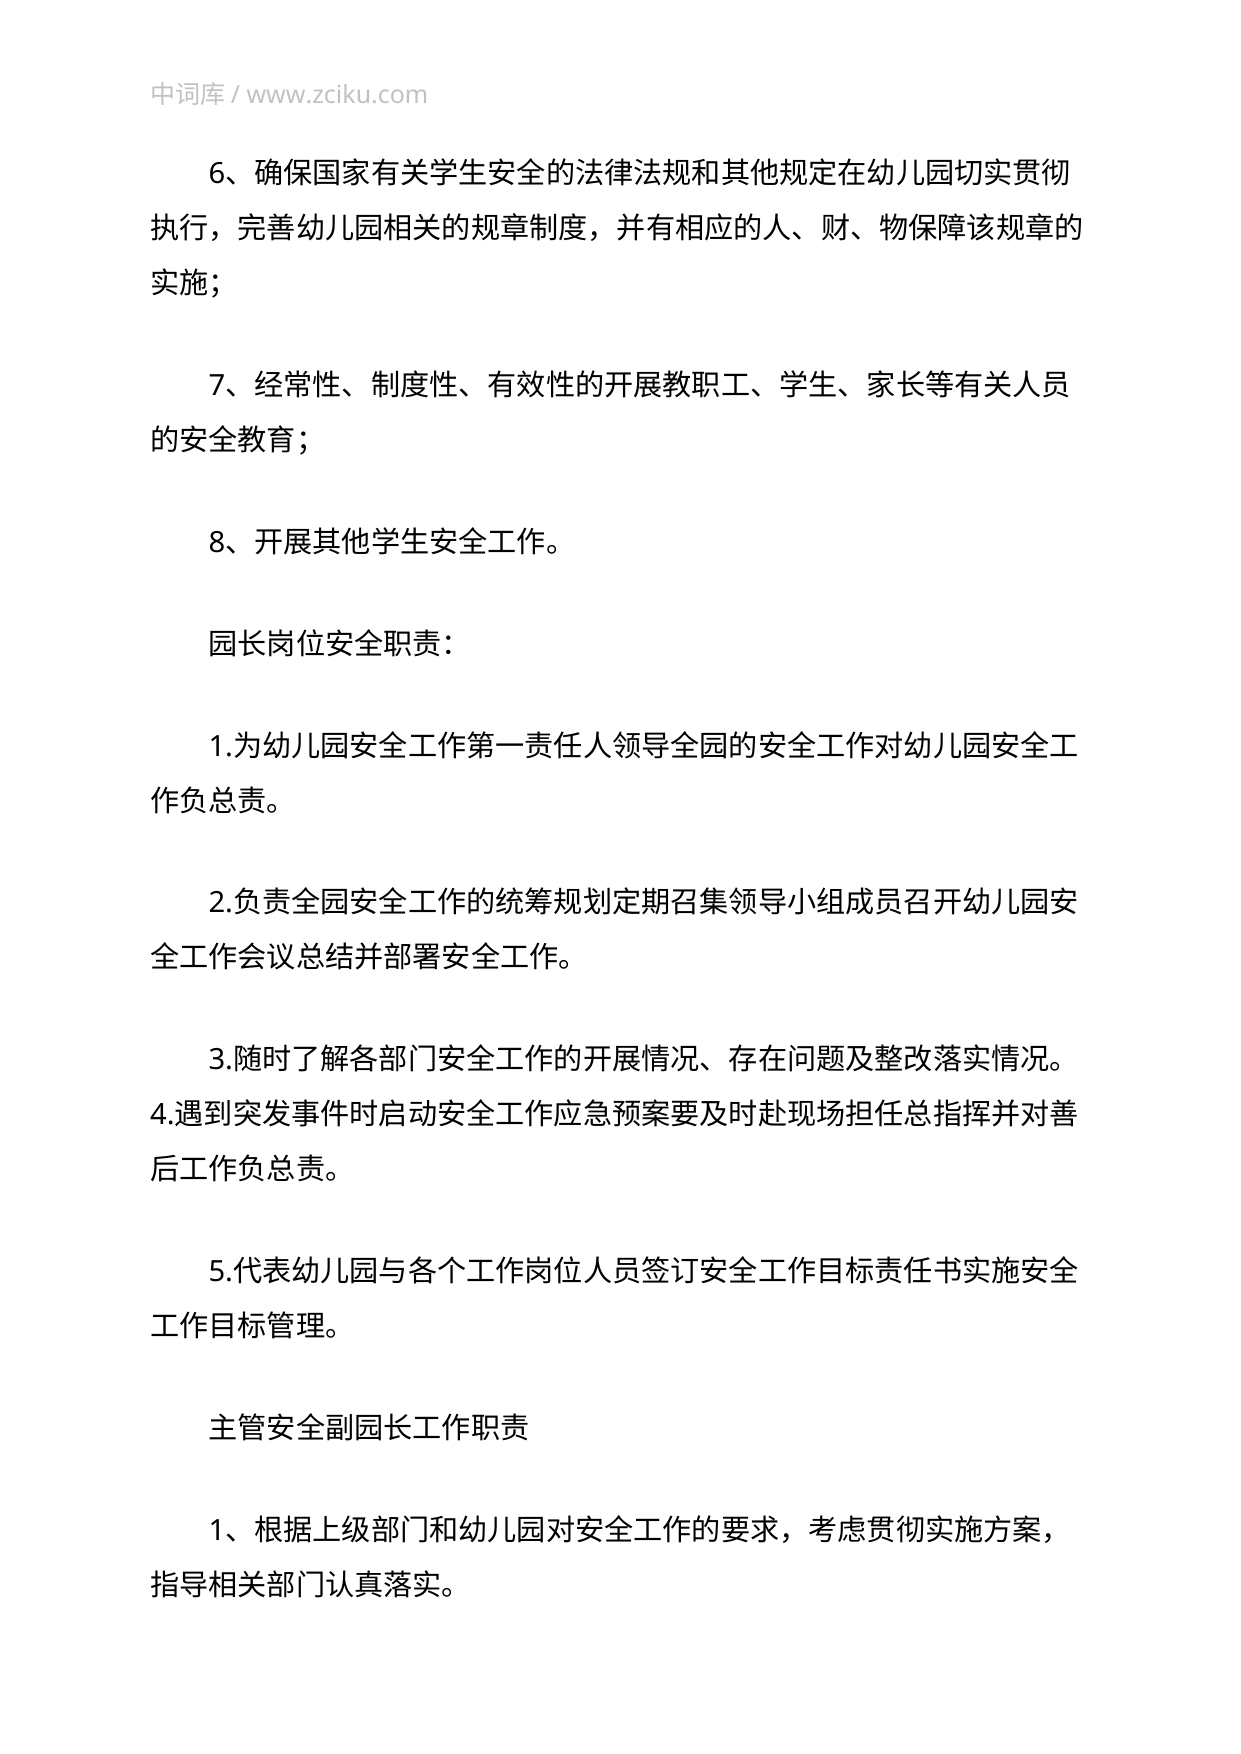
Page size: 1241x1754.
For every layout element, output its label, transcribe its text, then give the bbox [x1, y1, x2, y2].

text 1、根据上级部门和幼儿园对安全工作的要求，考虑贯彻实施方案，指导相关部门认真落实。 [150, 1506, 1090, 1603]
text 主管安全副园长工作职责 [150, 1404, 1090, 1447]
text 园长岗位安全职责： [150, 620, 1090, 663]
text 7、经常性、制度性、有效性的开展教职工、学生、家长等有关人员的安全教育； [150, 362, 1090, 459]
text 6、确保国家有关学生安全的法律法规和其他规定在幼儿园切实贯彻执行，完善幼儿园相关的规章制度，并有相应的人、财、物保障该规章的实施； [150, 150, 1090, 302]
text 8、开展其他学生安全工作。 [150, 518, 1090, 561]
text 2.负责全园安全工作的统筹规划定期召集领导小组成员召开幼儿园安全工作会议总结并部署安全工作。 [150, 879, 1090, 976]
text 1.为幼儿园安全工作第一责任人领导全园的安全工作对幼儿园安全工作负总责。 [150, 722, 1090, 819]
text 5.代表幼儿园与各个工作岗位人员签订安全工作目标责任书实施安全工作目标管理。 [150, 1247, 1090, 1345]
text 3.随时了解各部门安全工作的开展情况、存在问题及整改落实情况。4.遇到突发事件时启动安全工作应急预案要及时赴现场担任总指挥并对善后工作负总责。 [150, 1036, 1090, 1188]
